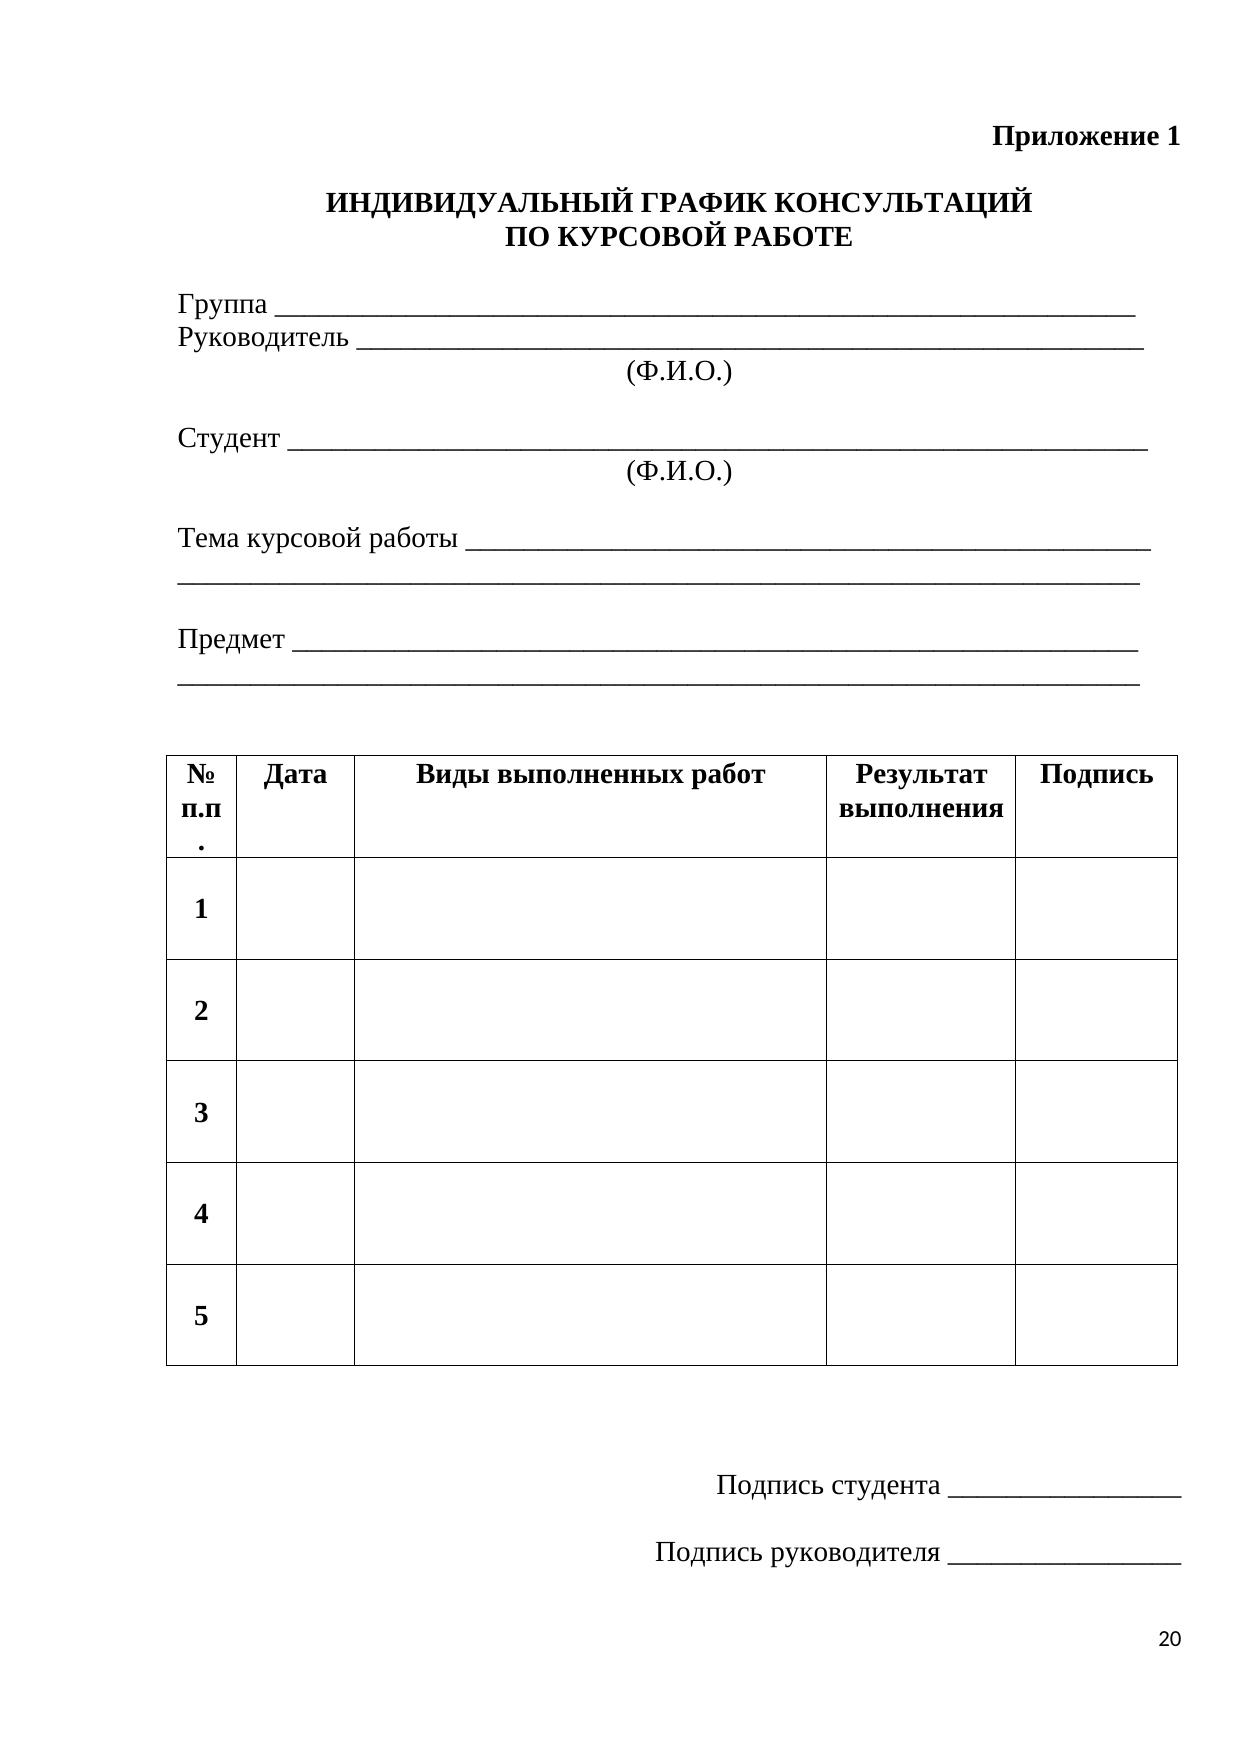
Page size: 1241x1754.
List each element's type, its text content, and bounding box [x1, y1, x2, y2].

table_cell [237, 858, 354, 959]
text (Ф.И.О.) [177, 353, 1181, 386]
table_cell [355, 1265, 826, 1365]
table_cell [1016, 1163, 1177, 1264]
table_header Подпись [1016, 756, 1177, 857]
table_header Дата [237, 756, 354, 857]
table_cell [1016, 960, 1177, 1060]
table_cell [1016, 858, 1177, 959]
table_header Виды выполненных работ [355, 756, 826, 857]
text Группа ___________________________________________________________ [177, 286, 1181, 319]
text ПО КУРСОВОй работе [177, 219, 1181, 252]
table_cell [355, 960, 826, 1060]
table_cell [827, 1265, 1015, 1365]
text Приложение 1 [177, 118, 1181, 152]
table_cell [1016, 1265, 1177, 1365]
text Предмет __________________________________________________________ [177, 621, 1181, 655]
table_cell [355, 1061, 826, 1162]
text (Ф.И.О.) [177, 453, 1181, 487]
table_cell 3 [167, 1061, 236, 1162]
table_cell [237, 1265, 354, 1365]
text Студент ___________________________________________________________ [177, 420, 1181, 453]
table_cell [827, 1163, 1015, 1264]
table_cell [827, 960, 1015, 1060]
table_cell [237, 960, 354, 1060]
table_cell 2 [167, 960, 236, 1060]
table_cell 5 [167, 1265, 236, 1365]
table_cell [355, 858, 826, 959]
table_cell [827, 858, 1015, 959]
text __________________________________________________________________ [177, 655, 1181, 688]
table_cell [237, 1061, 354, 1162]
text Тема курсовой работы _______________________________________________ [177, 521, 1181, 554]
text Руководитель ______________________________________________________ [177, 319, 1181, 353]
table_cell [1016, 1061, 1177, 1162]
table_cell 4 [167, 1163, 236, 1264]
table_cell [827, 1061, 1015, 1162]
text Подпись студента ________________ [177, 1467, 1181, 1501]
text ИНДИВИДУАЛЬНЫЙ ГРАФИК КОНСУЛЬТАЦИЙ [177, 185, 1181, 219]
table_cell 1 [167, 858, 236, 959]
text __________________________________________________________________ [177, 554, 1181, 588]
text Подпись руководителя ________________ [177, 1534, 1181, 1568]
table_header Результат выполнения [827, 756, 1015, 857]
table_cell [355, 1163, 826, 1264]
table_header № п.п. [167, 756, 236, 857]
table_cell [237, 1163, 354, 1264]
